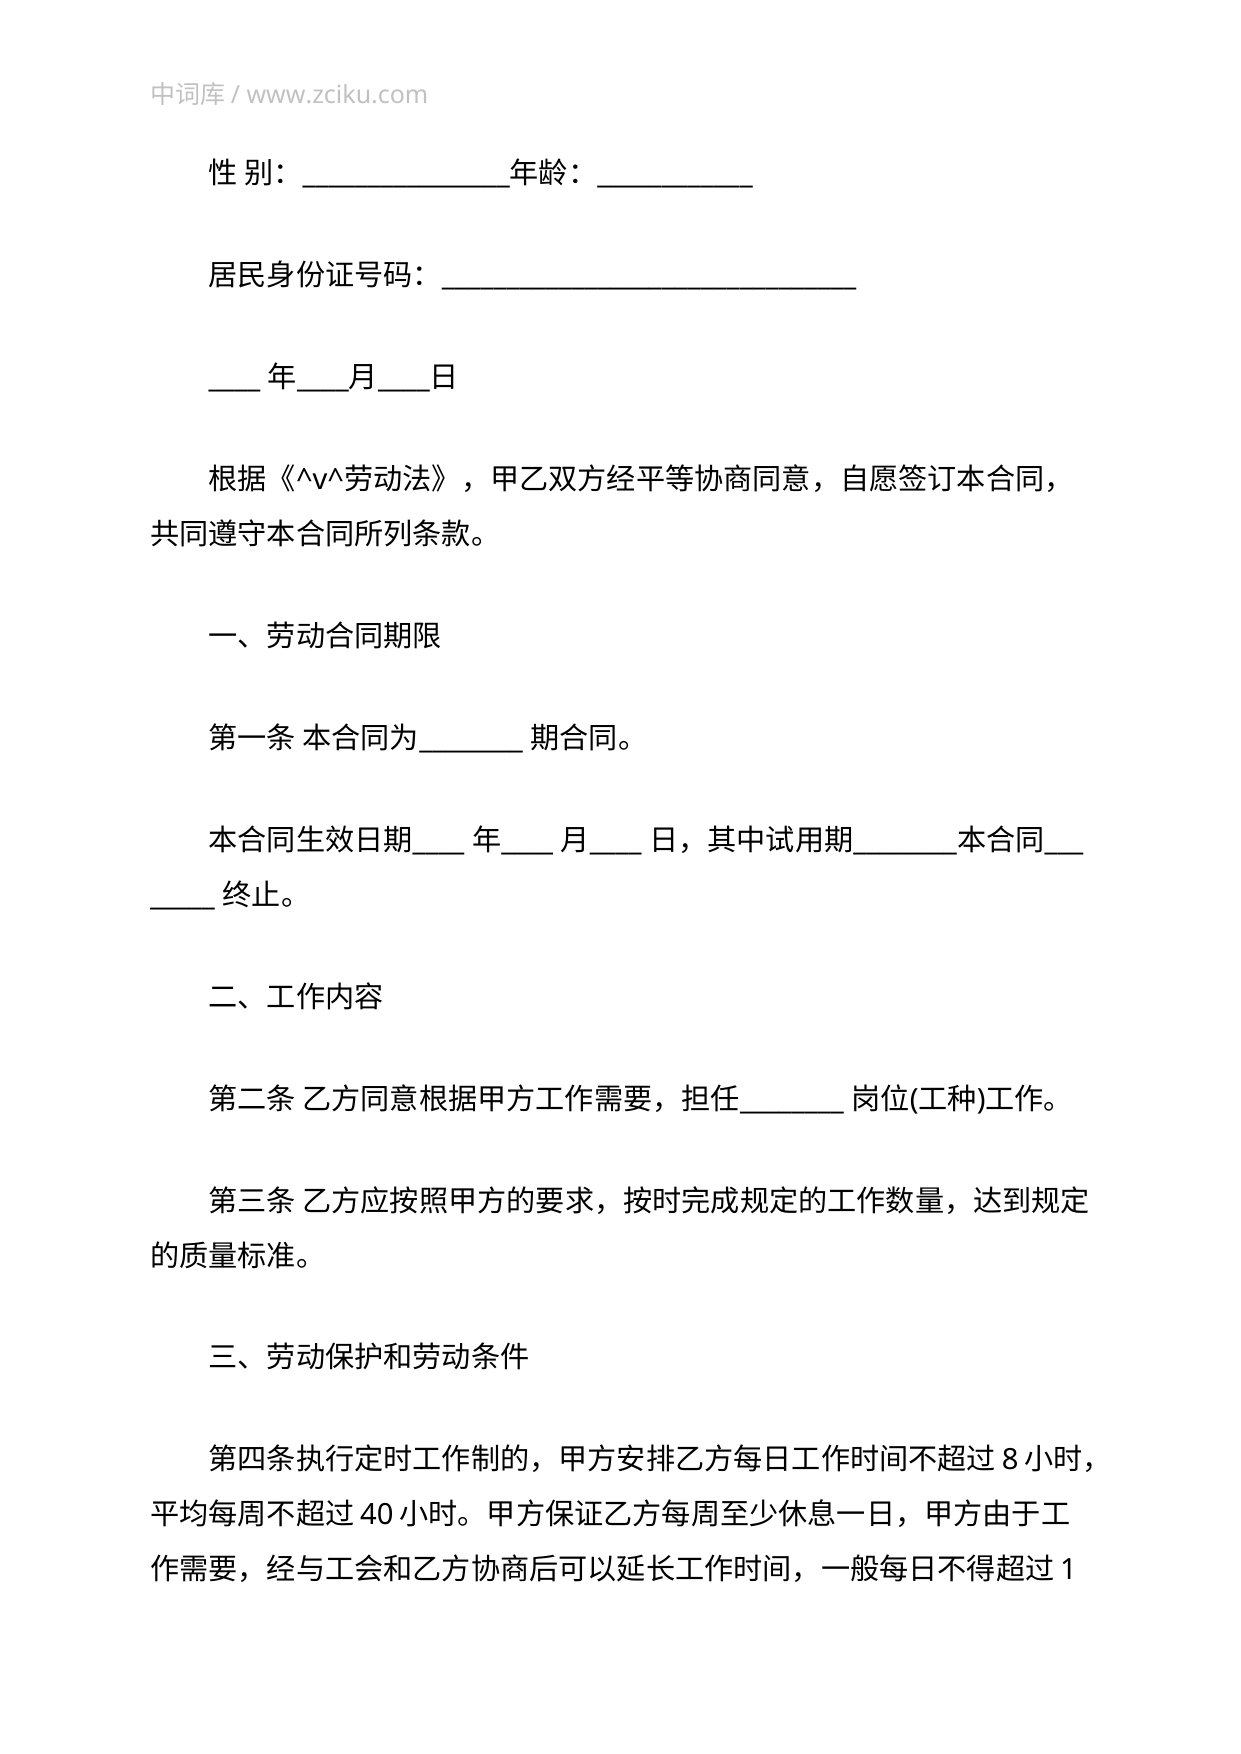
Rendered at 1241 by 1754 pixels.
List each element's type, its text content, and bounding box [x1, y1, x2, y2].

text 性 别：________________年龄：____________ [150, 150, 1090, 192]
text 二、工作内容 [150, 973, 1090, 1016]
text 一、劳动合同期限 [150, 613, 1090, 655]
text 居民身份证号码：________________________________ [150, 252, 1090, 294]
text 第三条 乙方应按照甲方的要求，按时完成规定的工作数量，达到规定的质量标准。 [150, 1177, 1090, 1274]
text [150, 1436, 1090, 1588]
text 三、劳动保护和劳动条件 [150, 1334, 1090, 1376]
text 第一条 本合同为________ 期合同。 [150, 714, 1090, 757]
text ____ 年____月____日 [150, 354, 1090, 396]
text 根据《^v^劳动法》，甲乙双方经平等协商同意，自愿签订本合同，共同遵守本合同所列条款。 [150, 456, 1090, 553]
text 本合同生效日期____ 年____ 月____ 日，其中试用期________本合同________ 终止。 [150, 816, 1090, 914]
text 第二条 乙方同意根据甲方工作需要，担任________ 岗位(工种)工作。 [150, 1075, 1090, 1118]
